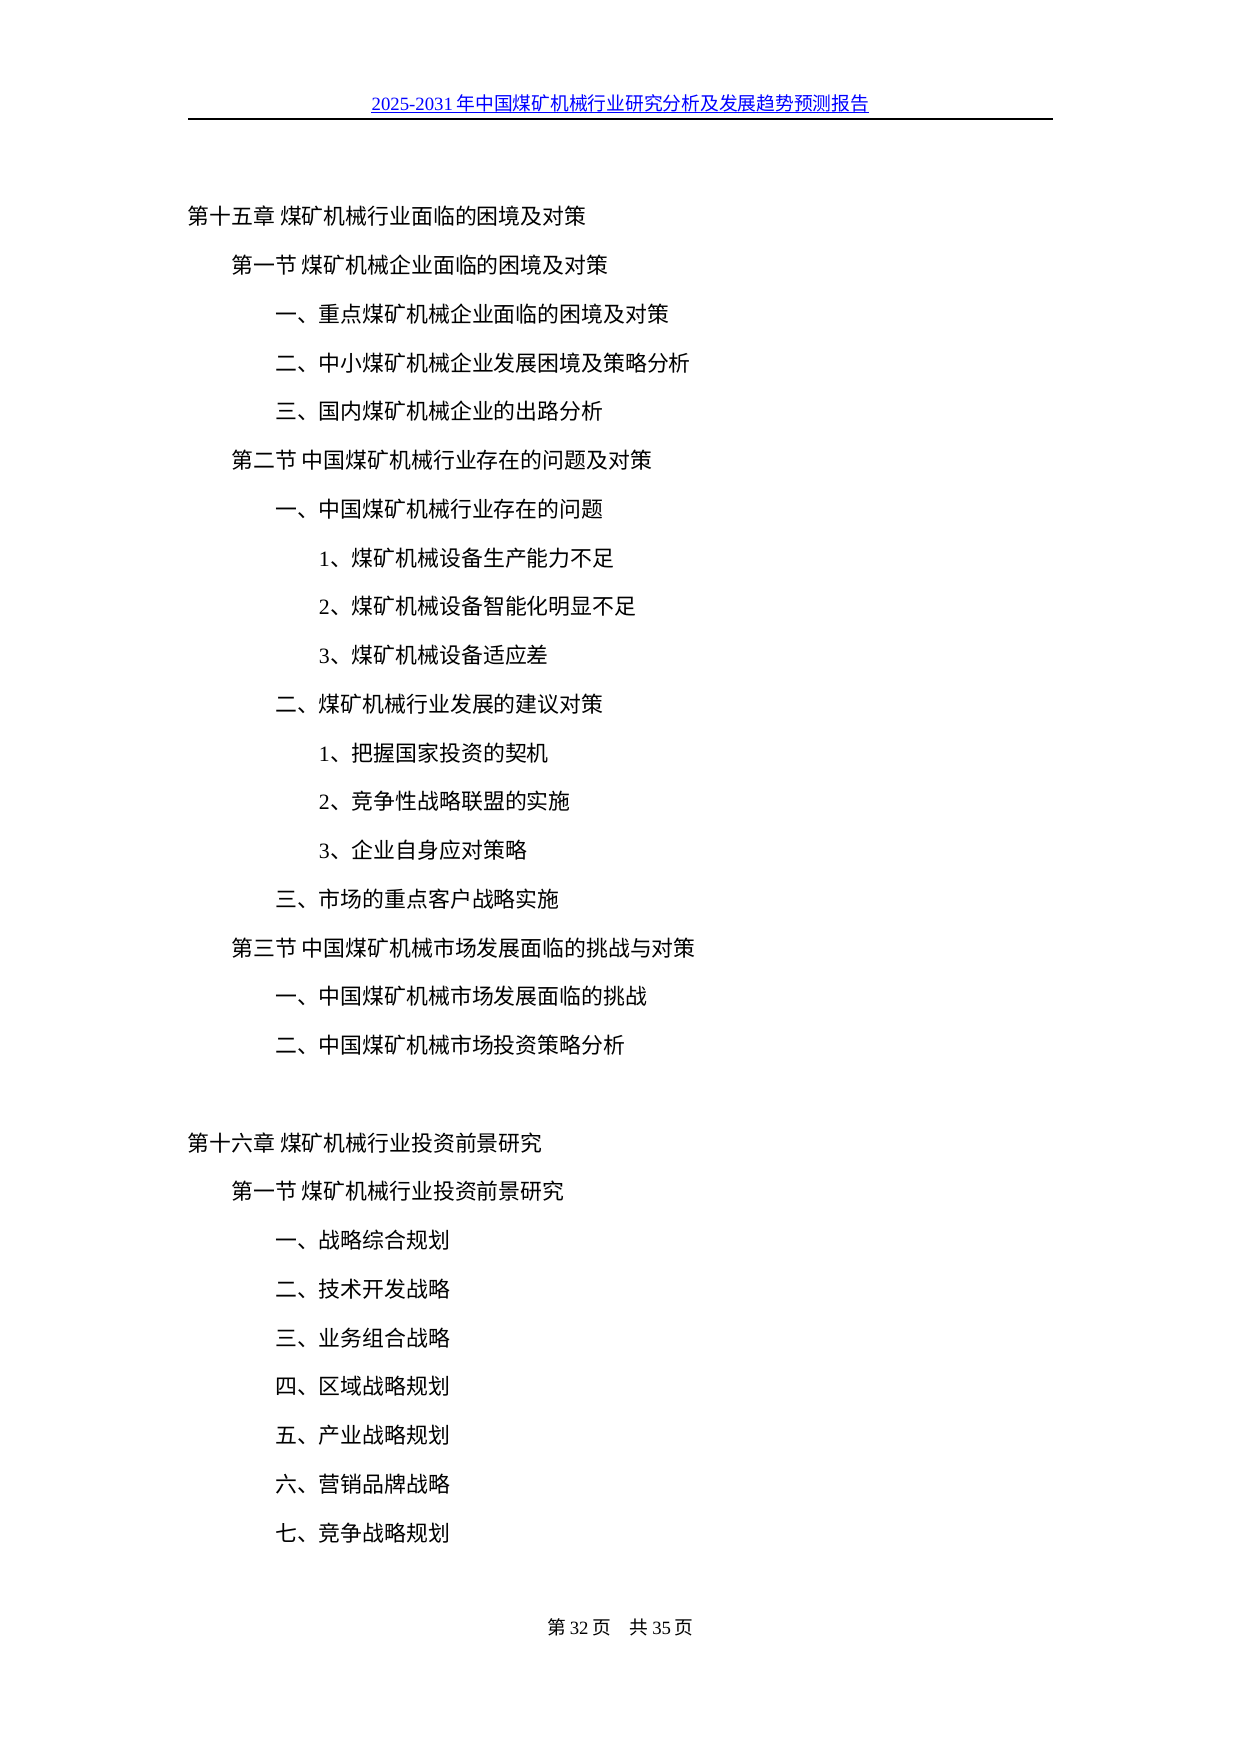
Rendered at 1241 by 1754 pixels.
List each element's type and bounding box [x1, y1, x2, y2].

text [187, 150, 1053, 1548]
